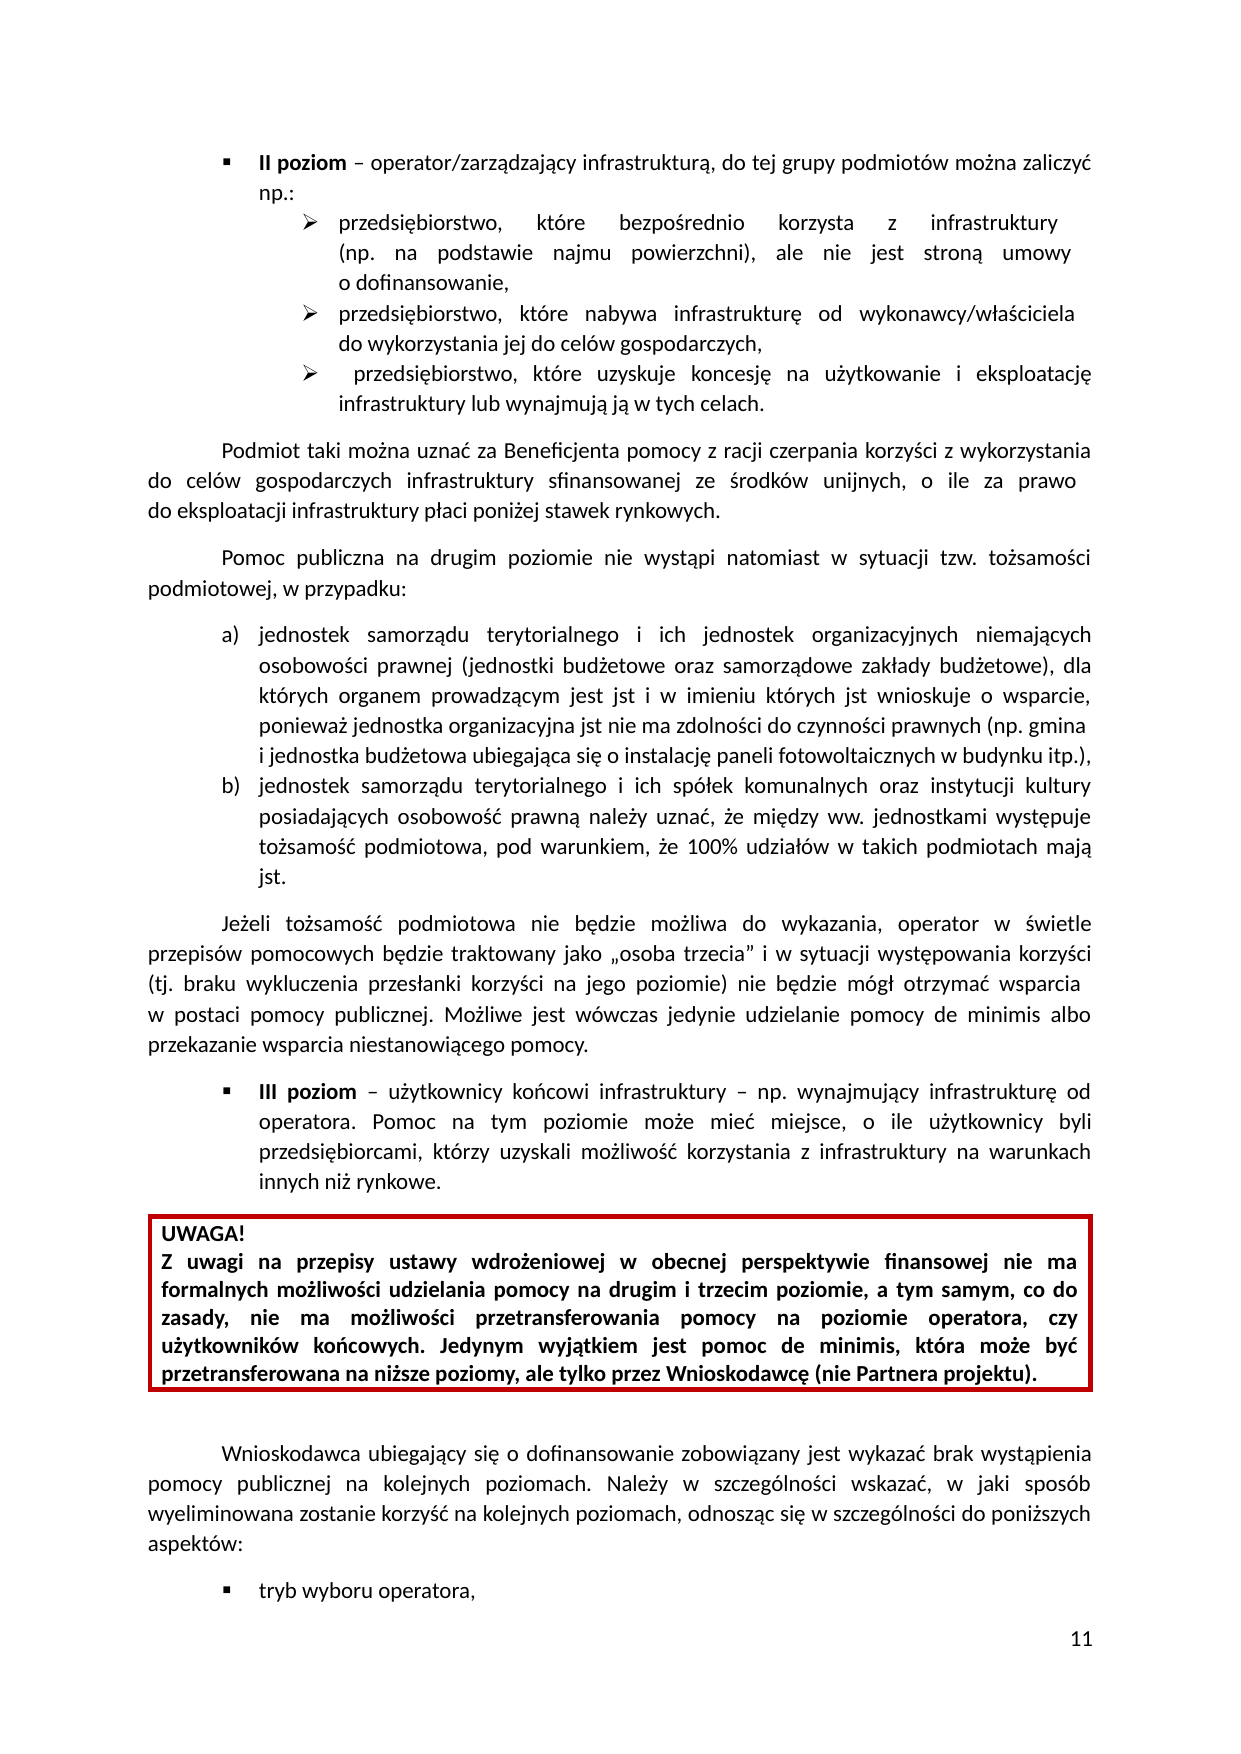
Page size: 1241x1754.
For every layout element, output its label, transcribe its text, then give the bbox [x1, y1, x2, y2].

list jednostek samorządu terytorialnego i ich jednostek organizacyjnych niemających osobowości prawnej (jednostki budżetowe oraz samorządowe zakłady budżetowe), dla których organem prowadzącym jest jst i w imieniu których jst wnioskuje o wsparcie, ponieważ jednostka organizacyjna jst nie ma zdolności do czynności prawnych (np. gmina i jednostka budżetowa ubiegająca się o instalację paneli fotowoltaicznych w budynku itp.), [221, 621, 1093, 769]
table_header UWAGA! Z uwagi na przepisy ustawy wdrożeniowej w obecnej perspektywie finansowej nie ma formalnych możliwości udzielania pomocy na drugim i trzecim poziomie, a tym samym, co do zasady, nie ma możliwości przetransferowania pomocy na poziomie operatora, czy użytkowników końcowych. Jedynym wyjątkiem jest pomoc de minimis, która może być przetransferowana na niższe poziomy, ale tylko przez Wnioskodawcę (nie Partnera projektu). [152, 1219, 1088, 1387]
list III poziom – użytkownicy końcowi infrastruktury – np. wynajmujący infrastrukturę od operatora. Pomoc na tym poziomie może mieć miejsce, o ile użytkownicy byli przedsiębiorcami, którzy uzyskali możliwość korzystania z infrastruktury na warunkach innych niż rynkowe. [221, 1077, 1093, 1195]
list jednostek samorządu terytorialnego i ich spółek komunalnych oraz instytucji kultury posiadających osobowość prawną należy uznać, że między ww. jednostkami występuje tożsamość podmiotowa, pod warunkiem, że 100% udziałów w takich podmiotach mają jst. [221, 772, 1093, 890]
list II poziom – operator/zarządzający infrastrukturą, do tej grupy podmiotów można zaliczyć np.: [221, 148, 1093, 206]
list przedsiębiorstwo, które uzyskuje koncesję na użytkowanie i eksploatację infrastruktury lub wynajmują ją w tych celach. [301, 359, 1093, 417]
text Wnioskodawca ubiegający się o dofinansowanie zobowiązany jest wykazać brak wystąpienia pomocy publicznej na kolejnych poziomach. Należy w szczególności wskazać, w jaki sposób wyeliminowana zostanie korzyść na kolejnych poziomach, odnosząc się w szczególności do poniższych aspektów: [148, 1439, 1093, 1557]
text Pomoc publiczna na drugim poziomie nie wystąpi natomiast w sytuacji tzw. tożsamości podmiotowej, w przypadku: [148, 543, 1093, 602]
text Jeżeli tożsamość podmiotowa nie będzie możliwa do wykazania, operator w świetle przepisów pomocowych będzie traktowany jako „osoba trzecia” i w sytuacji występowania korzyści (tj. braku wykluczenia przesłanki korzyści na jego poziomie) nie będzie mógł otrzymać wsparcia w postaci pomocy publicznej. Możliwe jest wówczas jedynie udzielanie pomocy de minimis albo przekazanie wsparcia niestanowiącego pomocy. [148, 909, 1093, 1058]
list tryb wyboru operatora, [221, 1576, 1093, 1604]
text Podmiot taki można uznać za Beneficjenta pomocy z racji czerpania korzyści z wykorzystania do celów gospodarczych infrastruktury sfinansowanej ze środków unijnych, o ile za prawo do eksploatacji infrastruktury płaci poniżej stawek rynkowych. [148, 436, 1093, 524]
list przedsiębiorstwo, które bezpośrednio korzysta z infrastruktury (np. na podstawie najmu powierzchni), ale nie jest stroną umowy o dofinansowanie, [301, 208, 1093, 296]
list przedsiębiorstwo, które nabywa infrastrukturę od wykonawcy/właściciela do wykorzystania jej do celów gospodarczych, [301, 299, 1093, 357]
